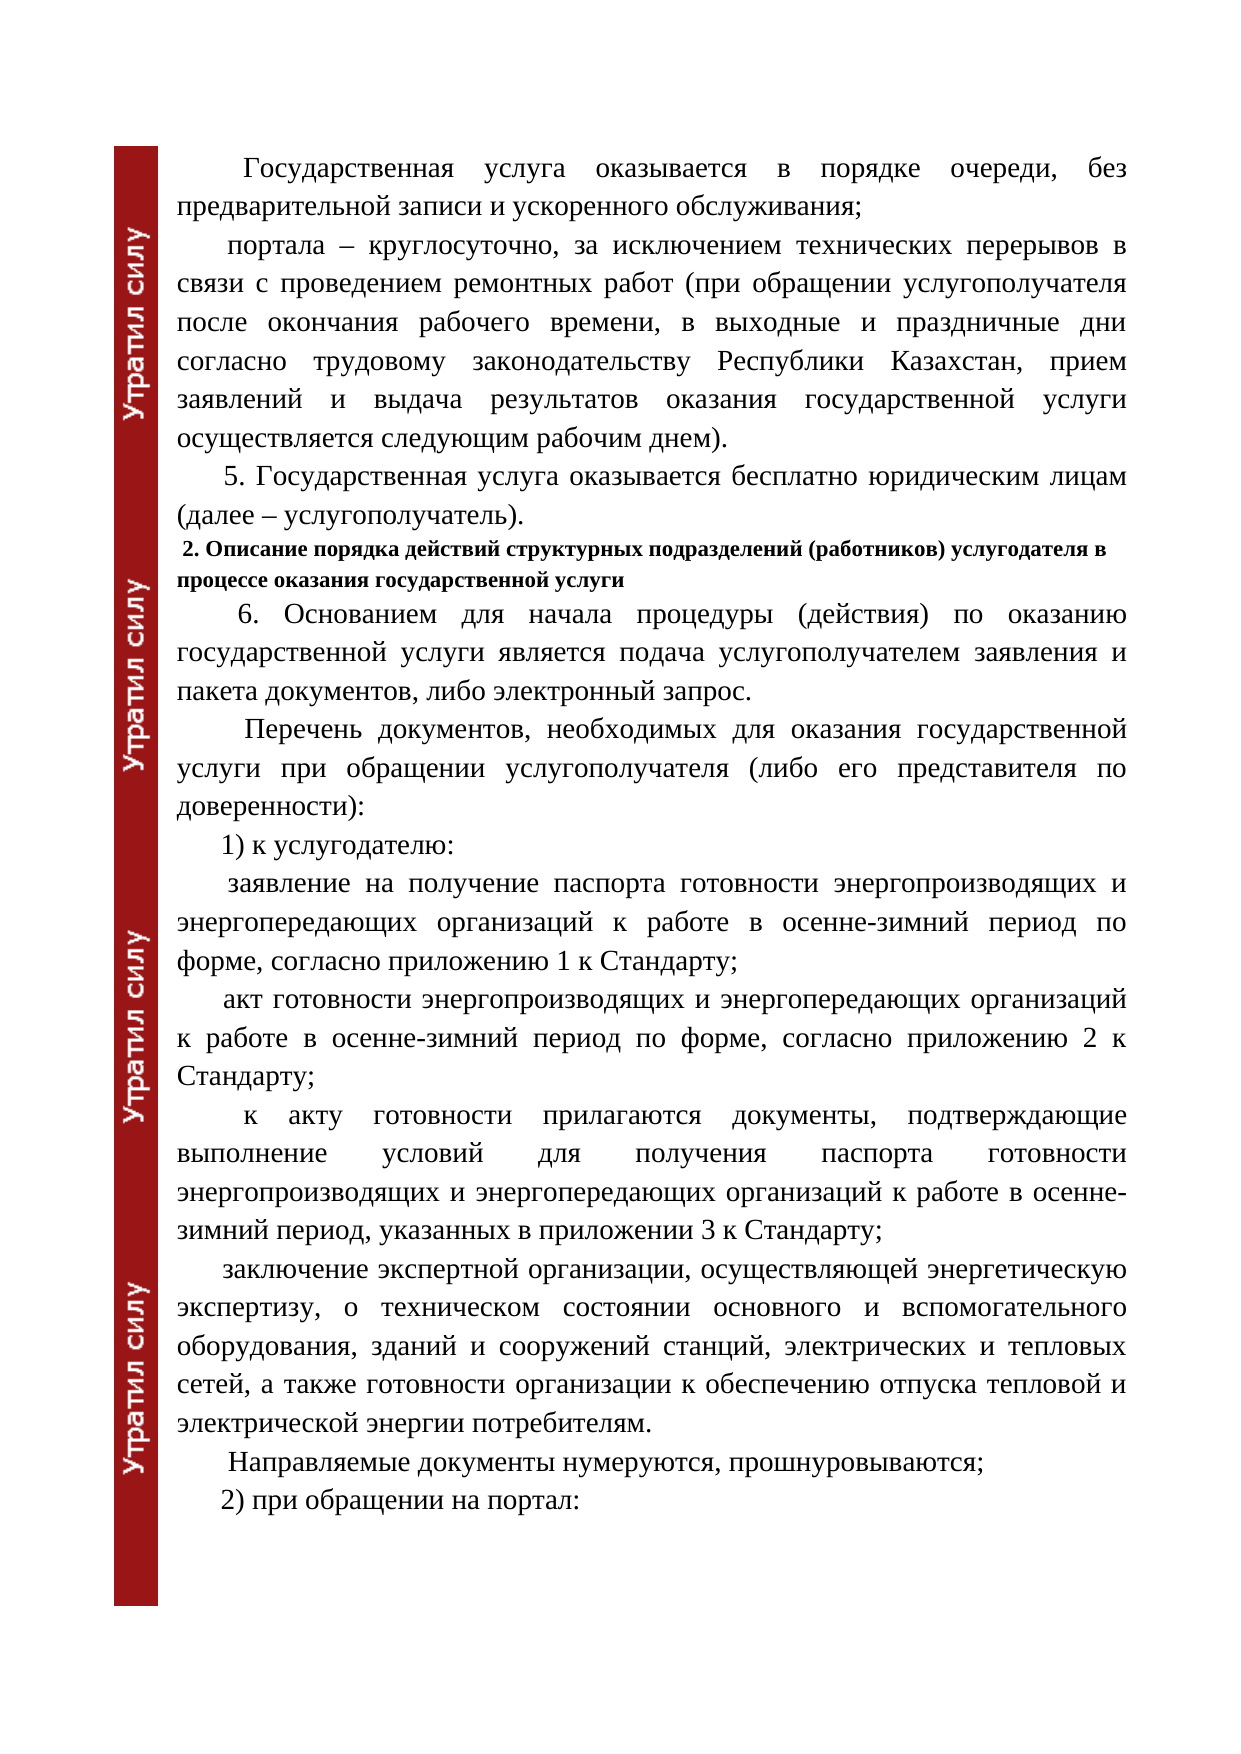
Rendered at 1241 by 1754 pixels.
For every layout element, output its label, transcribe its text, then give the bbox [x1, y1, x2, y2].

text 1) к услугодателю: [112, 827, 1128, 861]
picture [114, 530, 158, 535]
picture [114, 706, 158, 711]
picture [114, 146, 158, 150]
picture [114, 222, 158, 227]
picture [114, 1477, 158, 1482]
text 2) при обращении на портал: [112, 1482, 1128, 1516]
picture [114, 592, 158, 596]
picture [114, 1516, 158, 1606]
text Направляемые документы нумеруются, прошнуровываются; [112, 1444, 1128, 1477]
text 5. Государственная услуга оказывается бесплатно юридическим лицам (далее – услугополучатель). [112, 458, 1128, 530]
picture [114, 822, 158, 827]
picture [114, 861, 158, 866]
text 6. Основанием для начала процедуры (действия) по оказанию государственной услуги является подача услугополучателем заявления и пакета документов, либо электронный запрос. [112, 596, 1128, 706]
picture [114, 453, 158, 458]
text 2. Описание порядка действий структурных подразделений (работников) услугодателя в процессе оказания государственной услуги [112, 535, 1128, 592]
picture [114, 976, 158, 981]
text портала – круглосуточно, за исключением технических перерывов в связи с проведением ремонтных работ (при обращении услугополучателя после окончания рабочего времени, в выходные и праздничные дни согласно трудовому законодательству Республики Казахстан, прием заявлений и выдача результатов оказания государственной услуги осуществляется следующим рабочим днем). [112, 227, 1128, 453]
text Перечень документов, необходимых для оказания государственной услуги при обращении услугополучателя (либо его представителя по доверенности): [112, 711, 1128, 822]
picture [114, 1246, 158, 1251]
text заявление на получение паспорта готовности энергопроизводящих и энергопередающих организаций к работе в осенне-зимний период по форме, согласно приложению 1 к Стандарту; [112, 866, 1128, 976]
picture [114, 1439, 158, 1444]
text акт готовности энергопроизводящих и энергопередающих организаций к работе в осенне-зимний период по форме, согласно приложению 2 к Стандарту; [112, 981, 1128, 1092]
picture [114, 1092, 158, 1097]
text Государственная услуга оказывается в порядке очереди, без предварительной записи и ускоренного обслуживания; [112, 150, 1128, 222]
